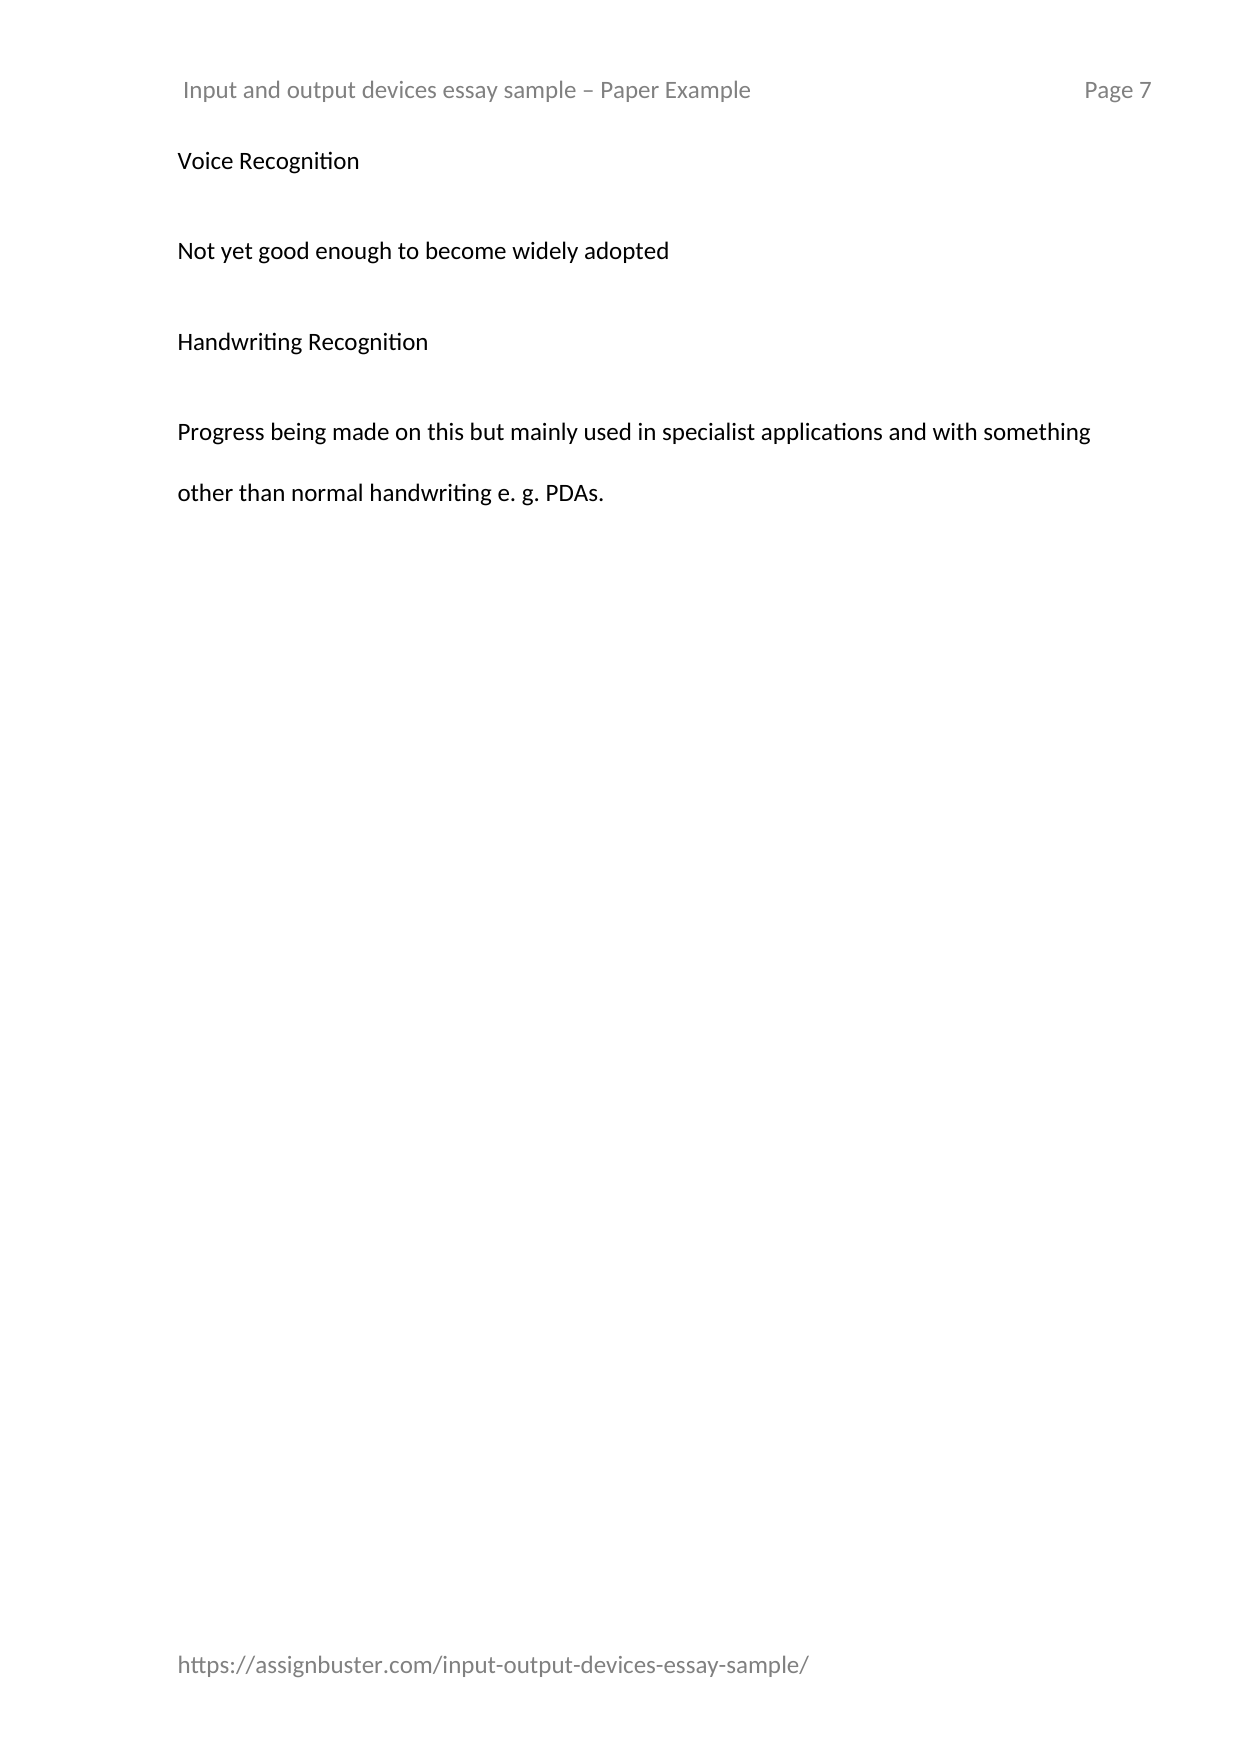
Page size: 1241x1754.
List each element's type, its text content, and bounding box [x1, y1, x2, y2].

text Not yet good enough to become widely adopted [177, 236, 1152, 266]
text Handwriting Recognition [177, 326, 1152, 357]
text Voice Recognition [177, 145, 1152, 176]
text Progress being made on this but mainly used in specialist applications and with something other than normal handwriting e. g. PDAs. [177, 417, 1152, 508]
